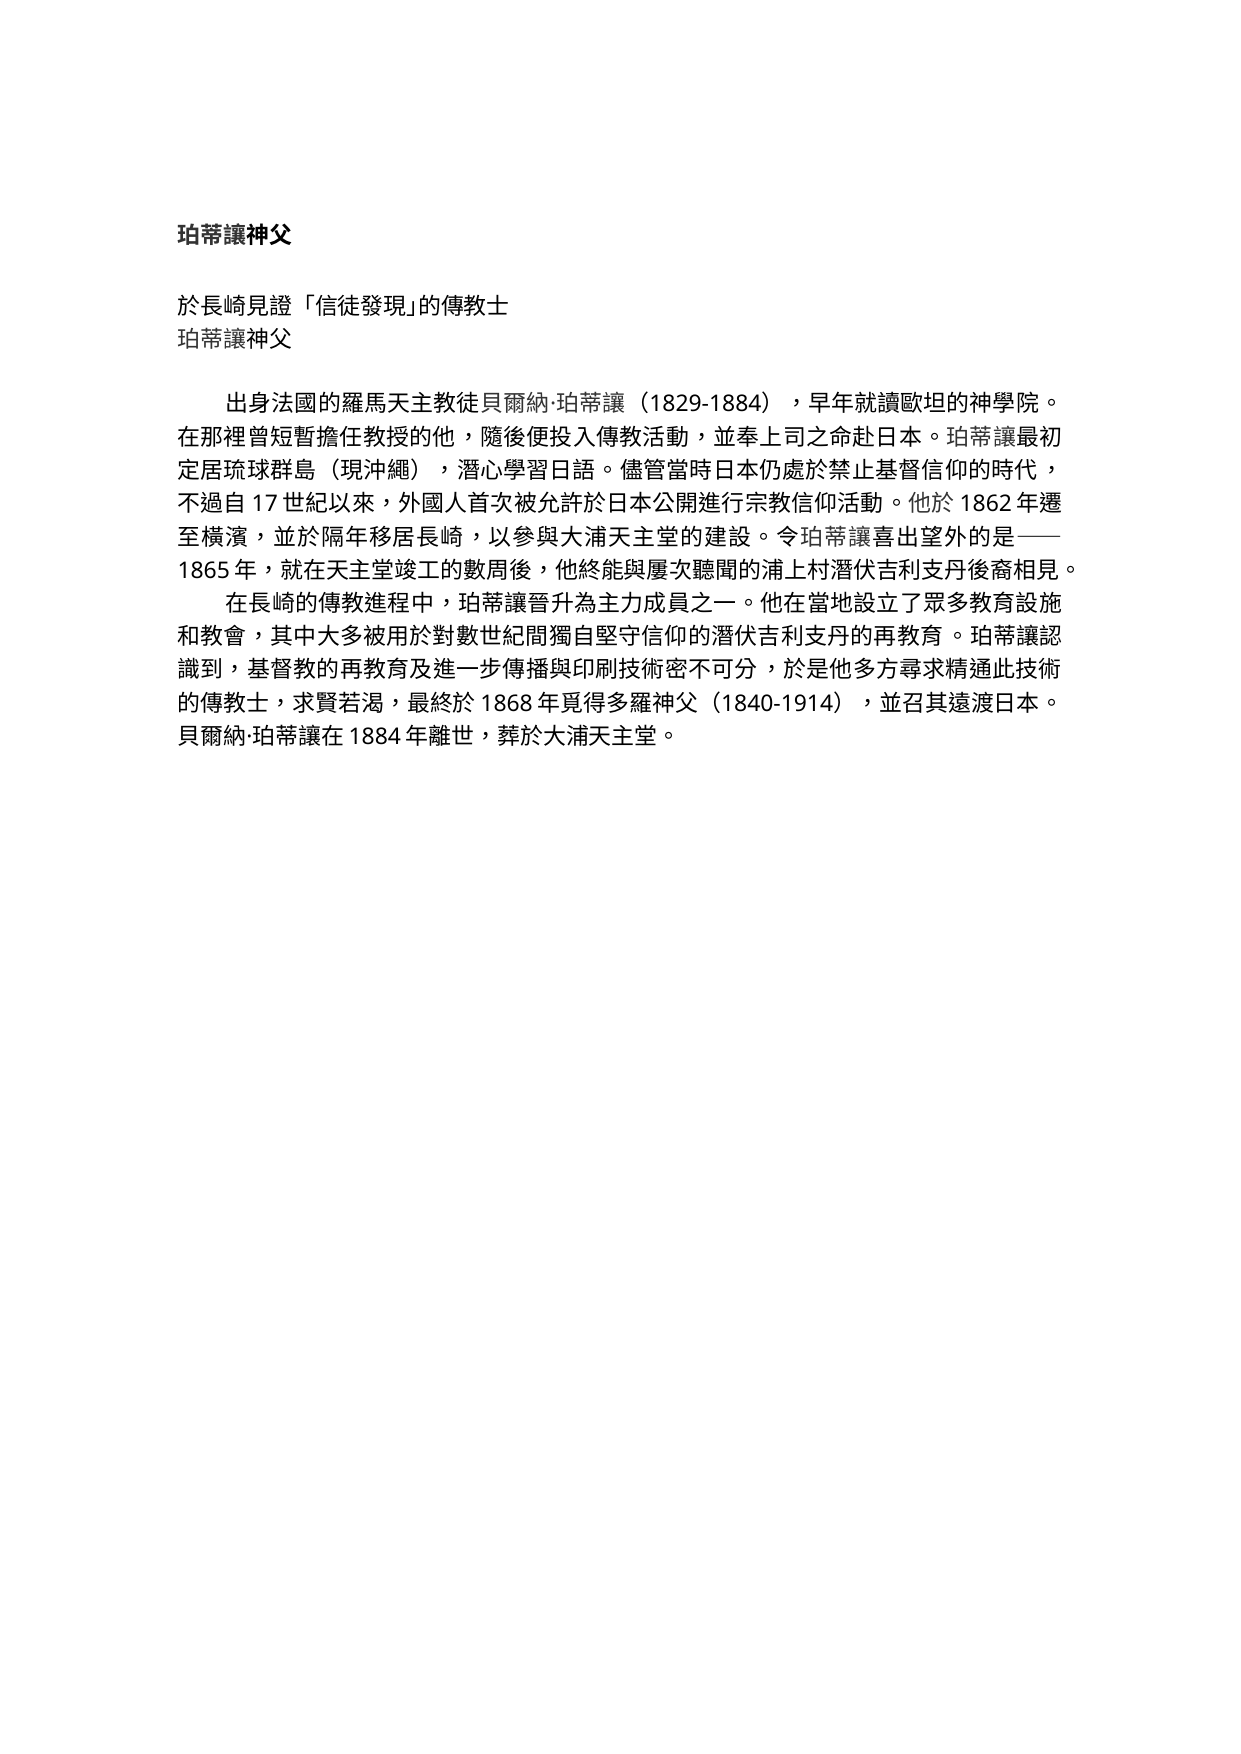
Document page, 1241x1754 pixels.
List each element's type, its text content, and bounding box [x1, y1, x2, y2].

text 珀蒂讓神父 [246, 217, 1063, 250]
text 出身法國的羅馬天主教徒貝爾納·珀蒂讓（1829-1884），早年就讀歐坦的神學院。在那裡曾短暫擔任教授的他，隨後便投入傳教活動，並奉上司之命赴日本。珀蒂讓最初定居琉球群島（現沖繩），潛心學習日語。儘管當時日本仍處於禁止基督信仰的時代，不過自17世紀以來，外國人首次被允許於日本公開進行宗教信仰活動。他於1862年遷至橫濱，並於隔年移居長崎，以參與大浦天主堂的建設。令珀蒂讓喜出望外的是——1865年，就在天主堂竣工的數周後，他終能與屢次聽聞的浦上村潛伏吉利支丹後裔相見。 [177, 385, 1063, 585]
text 珀蒂讓神父 [246, 321, 1063, 354]
text 於長崎見證「信徒發現｣的傳教士 [177, 287, 1063, 321]
text 在長崎的傳教進程中，珀蒂讓晉升為主力成員之一。他在當地設立了眾多教育設施和教會，其中大多被用於對數世紀間獨自堅守信仰的潛伏吉利支丹的再教育。珀蒂讓認識到，基督教的再教育及進一步傳播與印刷技術密不可分，於是他多方尋求精通此技術的傳教士，求賢若渴，最終於1868年覓得多羅神父（1840-1914），並召其遠渡日本。貝爾納·珀蒂讓在1884年離世，葬於大浦天主堂。 [177, 585, 1063, 751]
